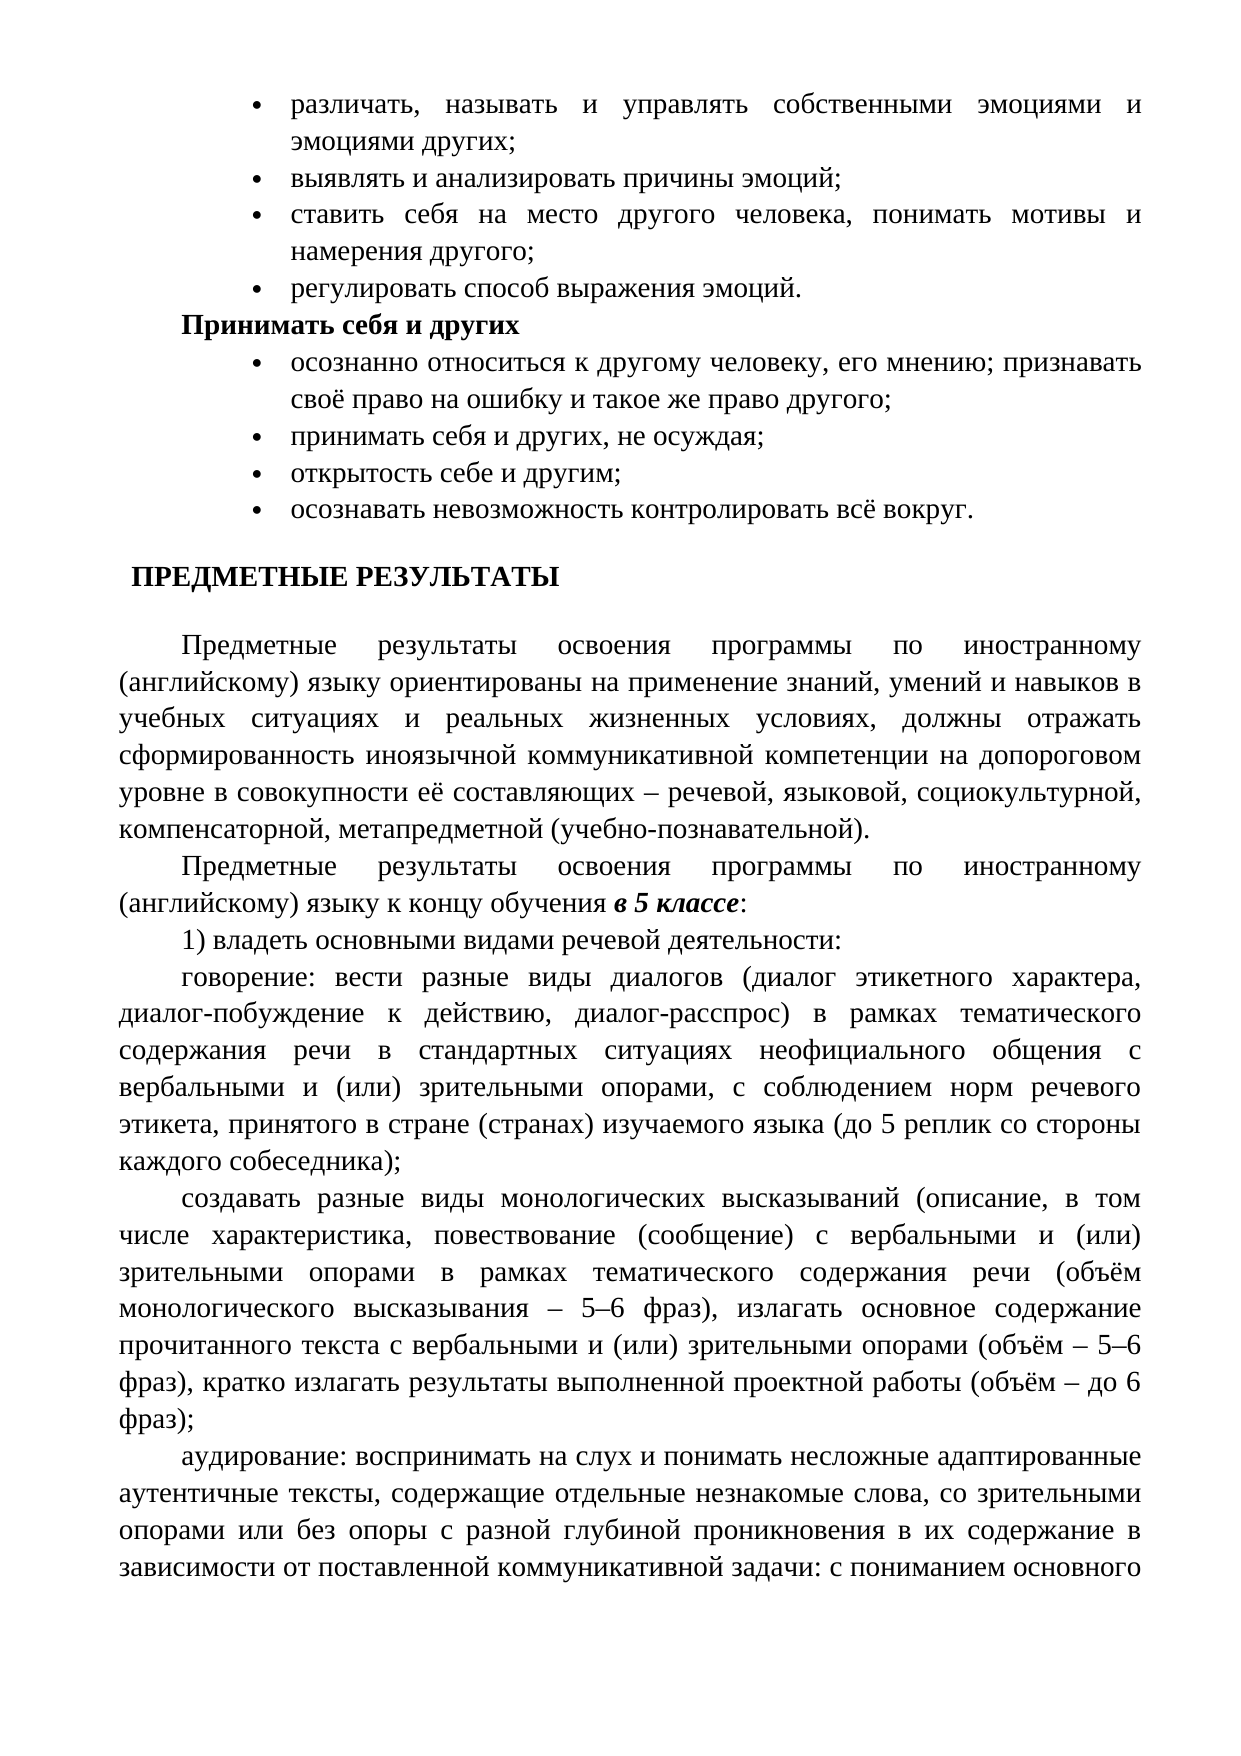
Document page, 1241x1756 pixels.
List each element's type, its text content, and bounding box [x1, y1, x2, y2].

text ПРЕДМЕТНЫЕ РЕЗУЛЬТАТЫ [131, 559, 1142, 593]
list осознавать невозможность контролировать всё вокруг. [253, 492, 1142, 525]
text Принимать себя и других [119, 307, 1142, 341]
list осознанно относиться к другому человеку, его мнению; признавать своё право на ошибку и такое же право другого; [253, 344, 1142, 414]
text Предметные результаты освоения программы по иностранному (английскому) языку к концу обучения в 5 классе: [119, 848, 1142, 918]
text 1) владеть основными видами речевой деятельности: [119, 922, 1142, 955]
text создавать разные виды монологических высказываний (описание, в том числе характеристика, повествование (сообщение) с вербальными и (или) зрительными опорами в рамках тематического содержания речи (объём монологического высказывания – 5–6 фраз), излагать основное содержание прочитанного текста с вербальными и (или) зрительными опорами (объём – 5–6 фраз), кратко излагать результаты выполненной проектной работы (объём – до 6 фраз); [119, 1180, 1142, 1435]
text Предметные результаты освоения программы по иностранному (английскому) языку ориентированы на применение знаний, умений и навыков в учебных ситуациях и реальных жизненных условиях, должны отражать сформированность иноязычной коммуникативной компетенции на допороговом уровне в совокупности её составляющих – речевой, языковой, социокультурной, компенсаторной, метапредметной (учебно-познавательной). [119, 627, 1142, 845]
list выявлять и анализировать причины эмоций; [253, 160, 1142, 193]
list открытость себе и другим; [253, 455, 1142, 488]
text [119, 1438, 1142, 1582]
list принимать себя и других, не осуждая; [253, 418, 1142, 451]
list регулировать способ выражения эмоций. [253, 270, 1142, 304]
text говорение: вести разные виды диалогов (диалог этикетного характера, диалог-побуждение к действию, диалог-расспрос) в рамках тематического содержания речи в стандартных ситуациях неофициального общения с вербальными и (или) зрительными опорами, с соблюдением норм речевого этикета, принятого в стране (странах) изучаемого языка (до 5 реплик со стороны каждого собеседника); [119, 959, 1142, 1177]
list ставить себя на место другого человека, понимать мотивы и намерения другого; [253, 197, 1142, 267]
list различать, называть и управлять собственными эмоциями и эмоциями других; [253, 86, 1142, 156]
